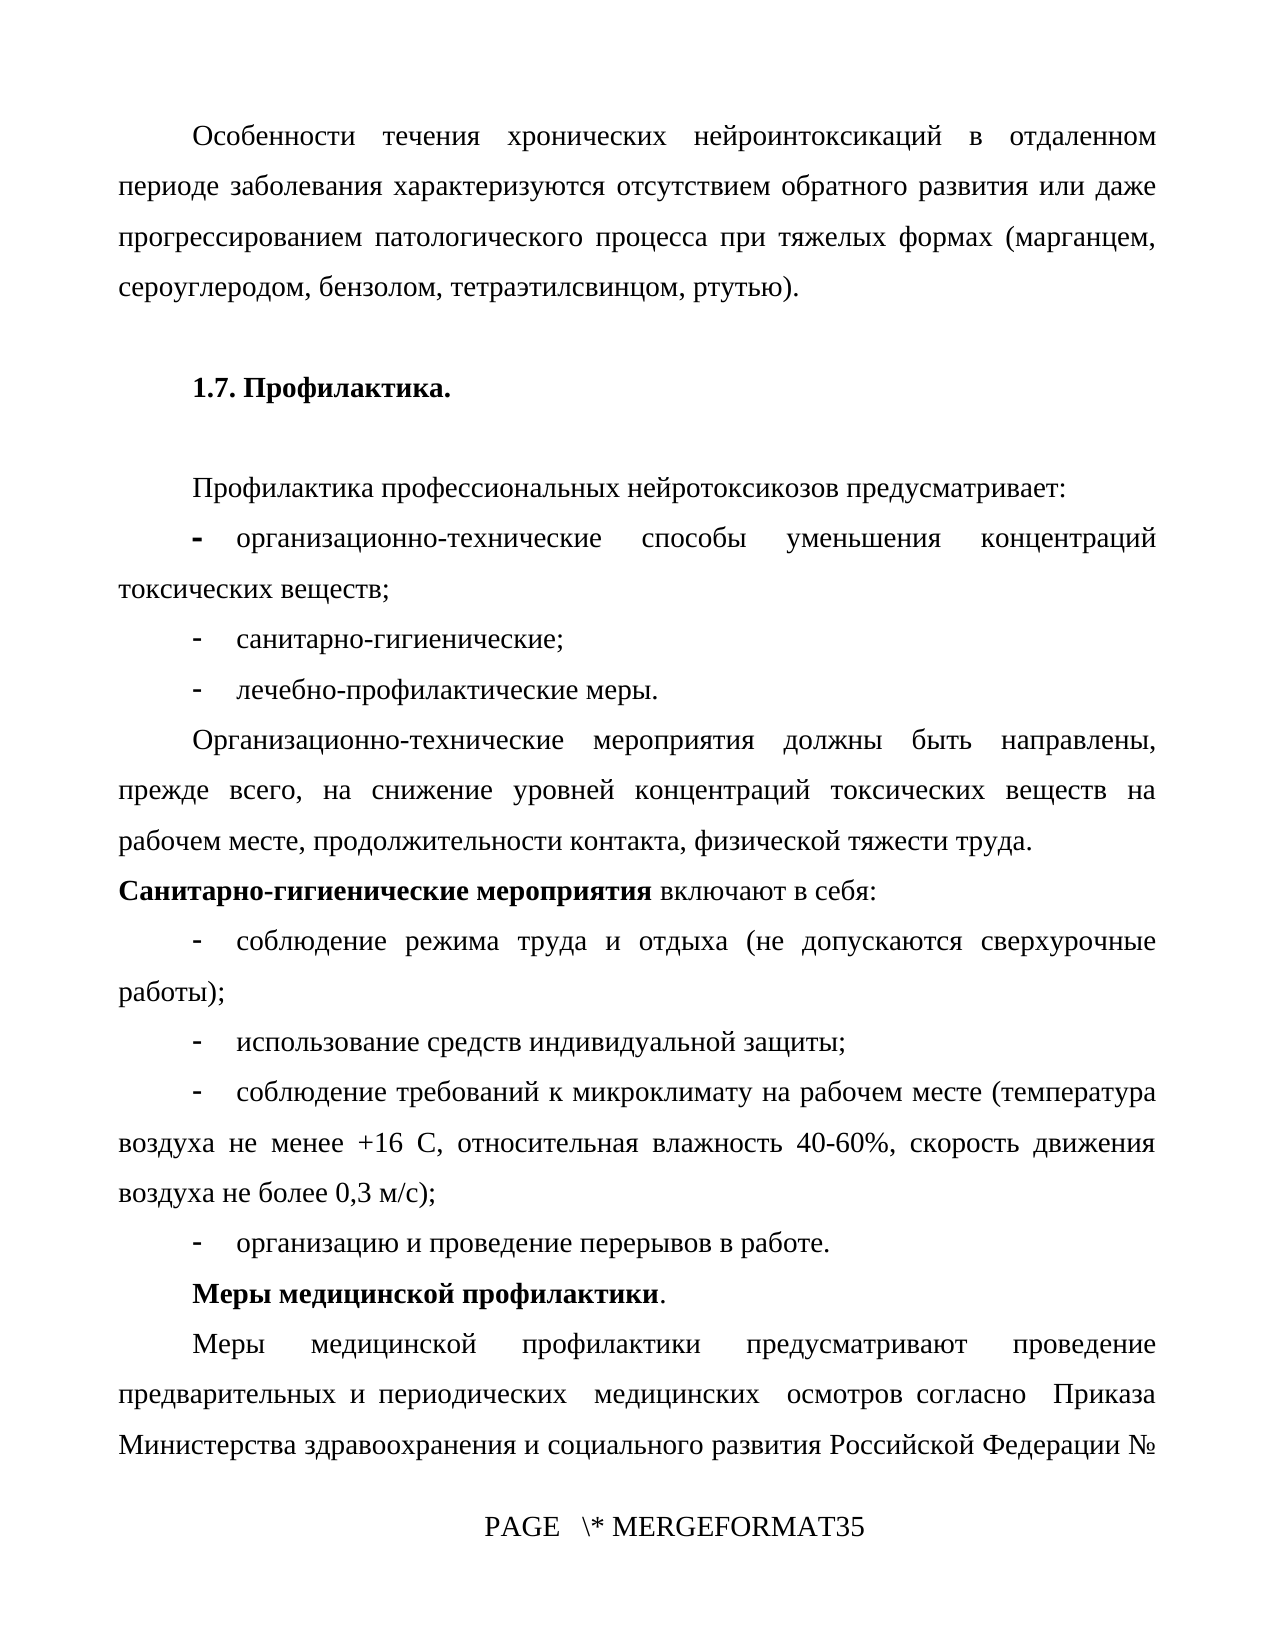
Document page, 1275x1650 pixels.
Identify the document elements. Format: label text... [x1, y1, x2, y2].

text Профилактика профессиональных нейротоксикозов предусматривает: [118, 470, 1157, 504]
text 1.7. Профилактика. [118, 370, 1157, 403]
list соблюдение требований к микроклимату на рабочем месте (температура воздуха не менее +16 С, относительная влажность 40-60%, скорость движения воздуха не более 0,3 м/с); [118, 1074, 1157, 1209]
list использование средств индивидуальной защиты; [118, 1024, 1157, 1058]
list организационно-технические способы уменьшения концентраций токсических веществ; [118, 521, 1157, 604]
list организацию и проведение перерывов в работе. [118, 1226, 1157, 1259]
list санитарно-гигиенические; [118, 621, 1157, 655]
list соблюдение режима труда и отдыха (не допускаются сверхурочные работы); [118, 923, 1157, 1007]
text Особенности течения хронических нейроинтоксикаций в отдаленном периоде заболевания характеризуются отсутствием обратного развития или даже прогрессированием патологического процесса при тяжелых формах (марганцем, сероуглеродом, бензолом, тетраэтилсвинцом, ртутью). [118, 118, 1157, 303]
text Санитарно-гигиенические мероприятия включают в себя: [118, 873, 1157, 907]
text Организационно-технические мероприятия должны быть направлены, прежде всего, на снижение уровней концентраций токсических веществ на рабочем месте, продолжительности контакта, физической тяжести труда. [118, 722, 1157, 856]
list лечебно-профилактические меры. [118, 672, 1157, 705]
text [118, 1326, 1157, 1461]
text Меры медицинской профилактики. [118, 1276, 1157, 1309]
